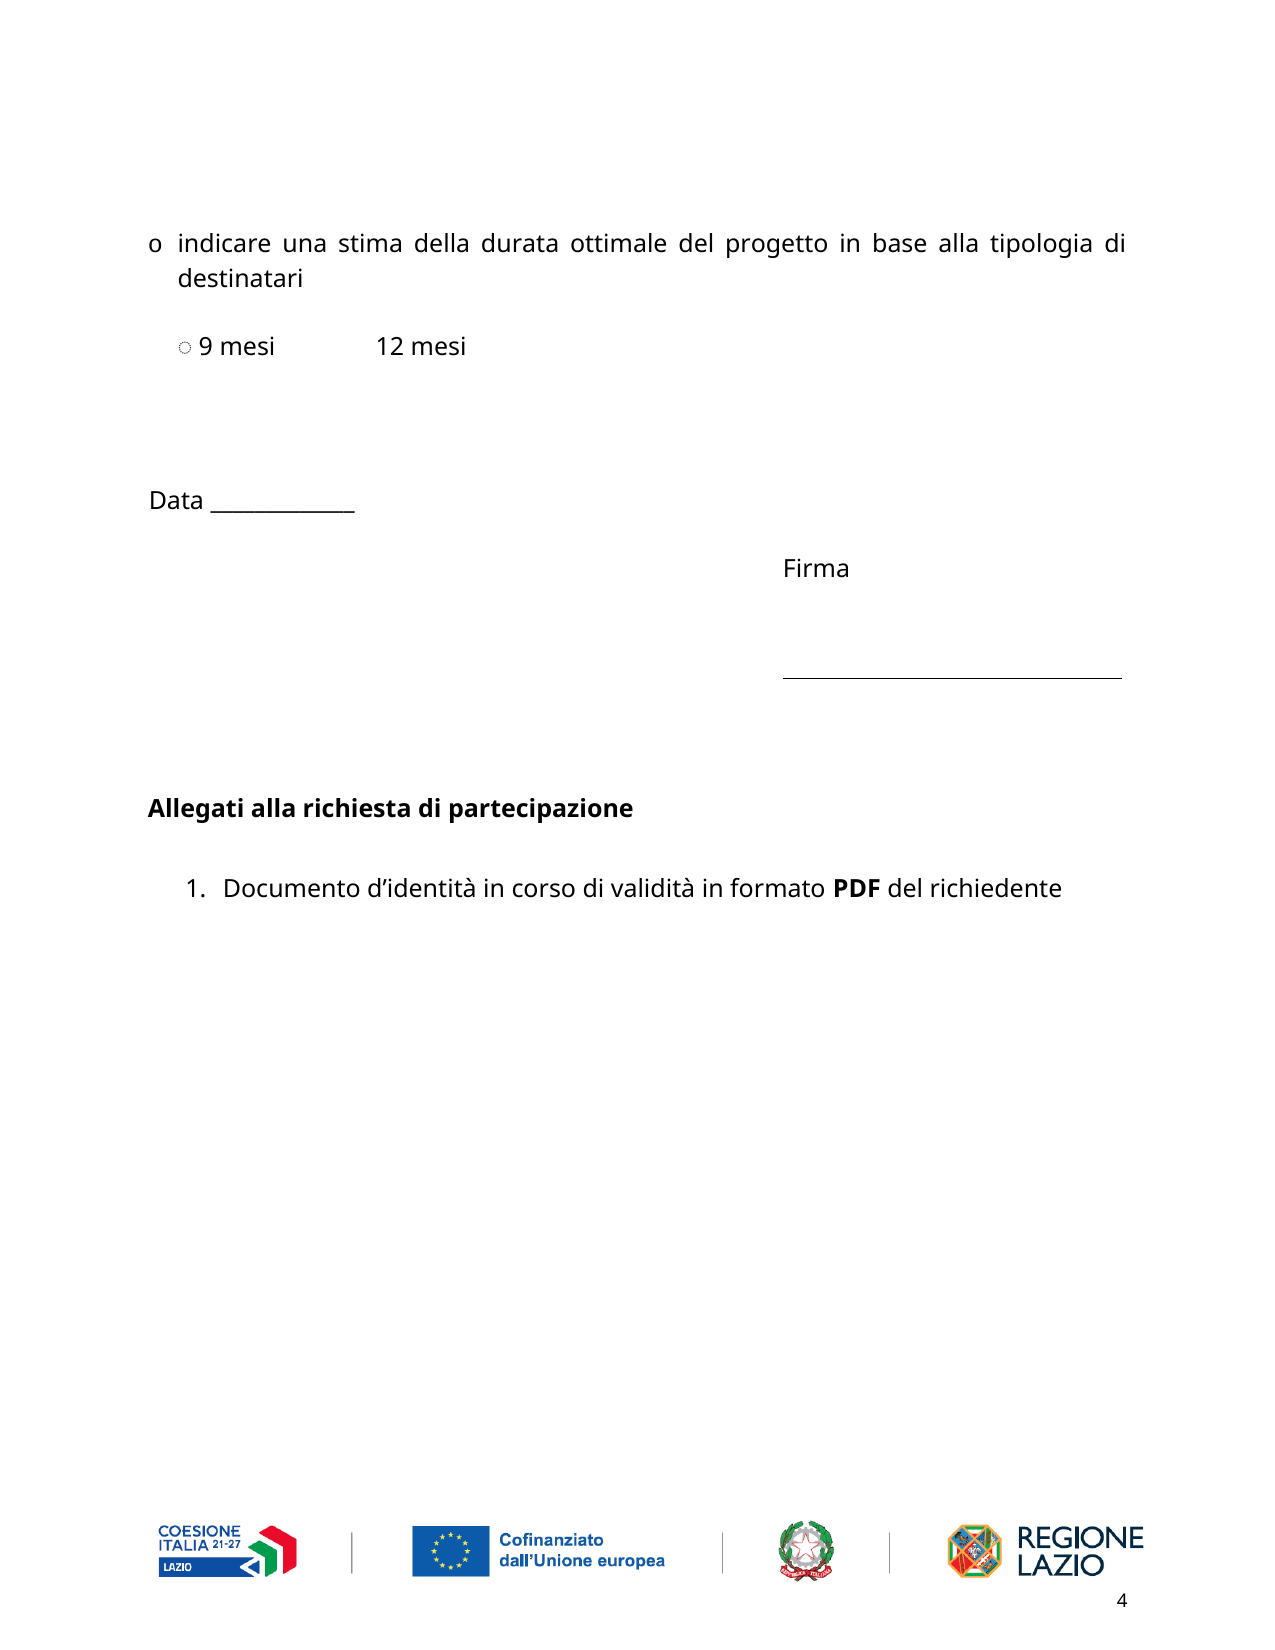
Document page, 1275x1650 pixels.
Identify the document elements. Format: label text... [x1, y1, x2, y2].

text Allegati alla richiesta di partecipazione [148, 790, 1127, 824]
picture [147, 1513, 1153, 1588]
text Data _____________ [148, 483, 1127, 517]
text Firma [148, 551, 1127, 585]
list indicare una stima della durata ottimale del progetto in base alla tipologia di destinatari [148, 226, 1127, 294]
list Documento d’identità in corso di validità in formato PDF del richiedente [185, 871, 1127, 905]
list 󠄀 9 mesi 󠄀 12 mesi [177, 328, 1127, 362]
